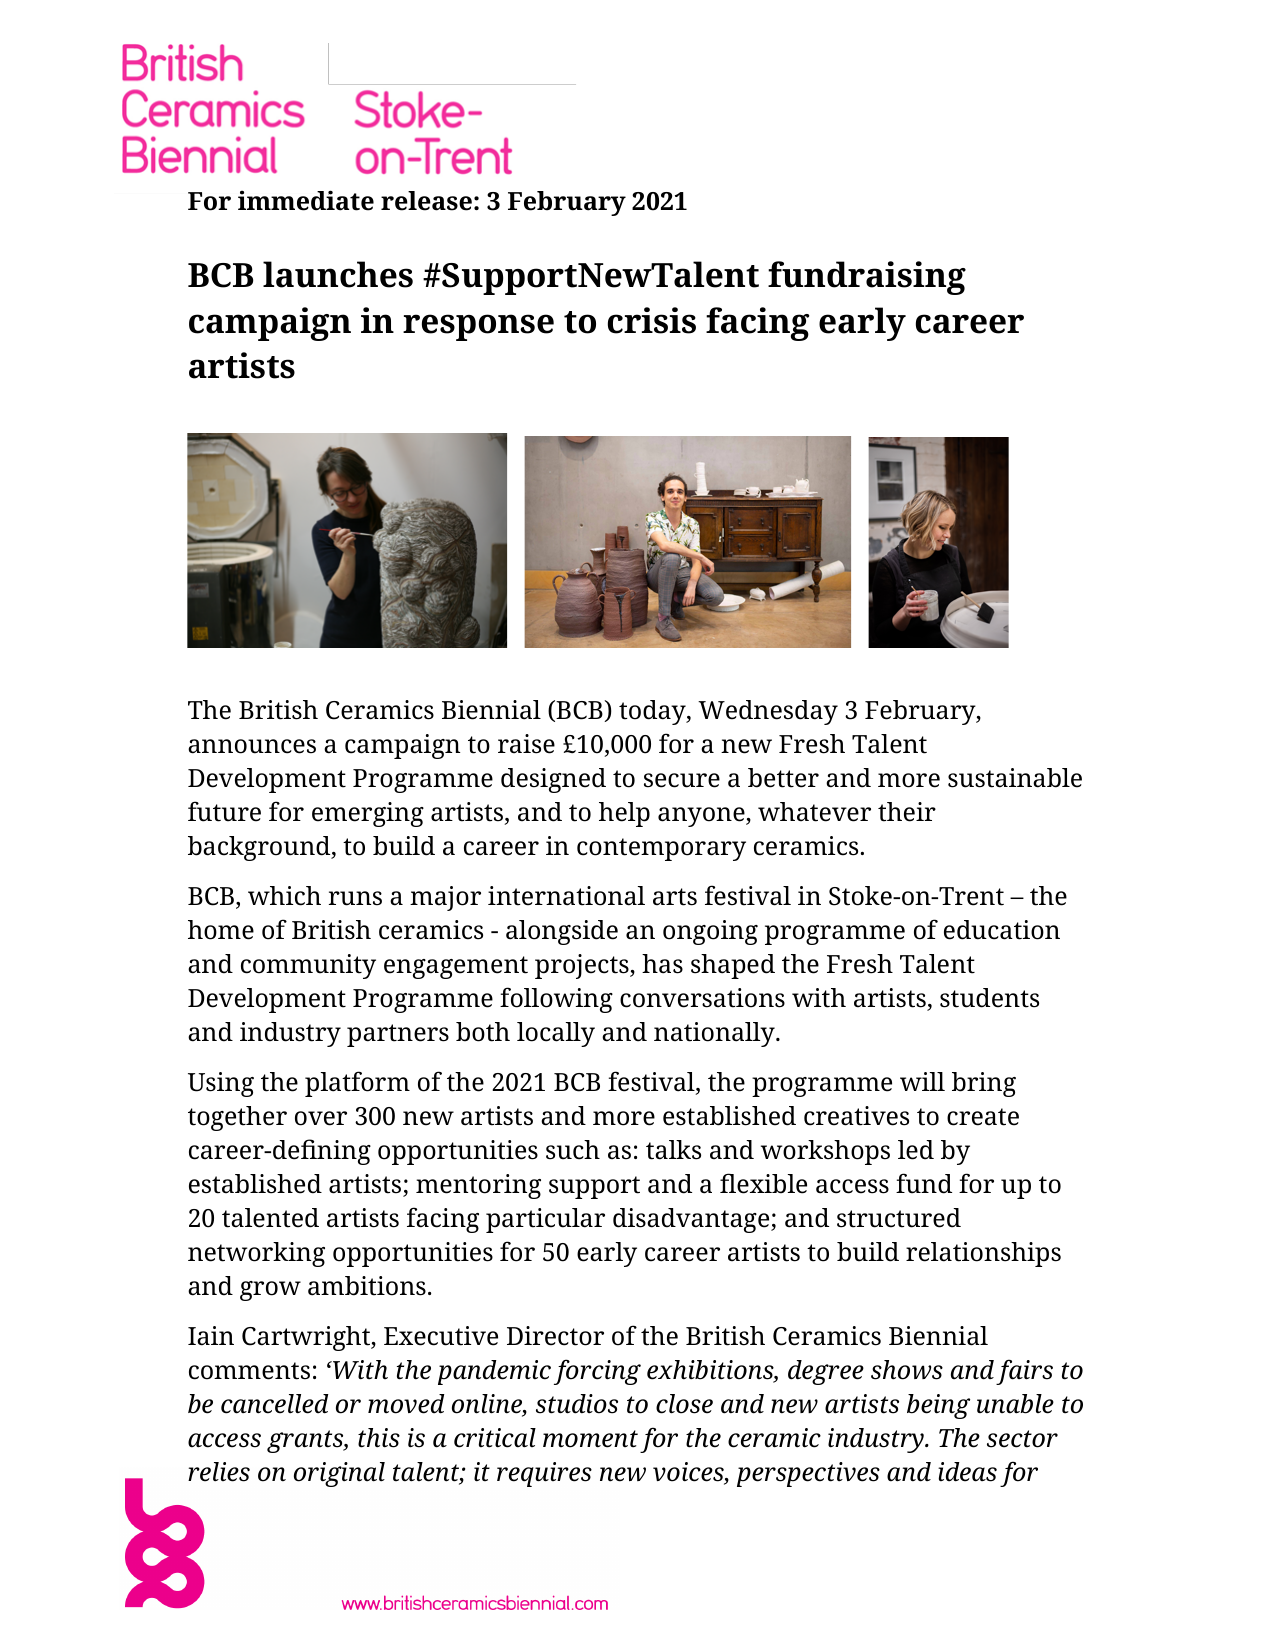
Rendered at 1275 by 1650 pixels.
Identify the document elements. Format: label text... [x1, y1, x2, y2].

picture [118, 1467, 621, 1610]
picture [114, 43, 577, 195]
text Using the platform of the 2021 BCB festival, the programme will bring together over 300 new artists and more established creatives to create career-defining opportunities such as: talks and workshops led by established artists; mentoring support and a flexible access fund for up to 20 talented artists facing particular disadvantage; and structured networking opportunities for 50 early career artists to build relationships and grow ambitions. [187, 1064, 1088, 1303]
text The British Ceramics Biennial (BCB) today, Wednesday 3 February, announces a campaign to raise £10,000 for a new Fresh Talent Development Programme designed to secure a better and more sustainable future for emerging artists, and to help anyone, whatever their background, to build a career in contemporary ceramics. [187, 693, 1088, 863]
text BCB launches #SupportNewTalent fundraising campaign in response to crisis facing early career artists [187, 252, 1088, 388]
text For immediate release: 3 February 2021 [187, 184, 1088, 218]
picture [187, 433, 508, 648]
picture [524, 436, 852, 648]
picture [868, 437, 1009, 648]
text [187, 1318, 1088, 1489]
text BCB, which runs a major international arts festival in Stoke-on-Trent – the home of British ceramics - alongside an ongoing programme of education and community engagement projects, has shaped the Fresh Talent Development Programme following conversations with artists, students and industry partners both locally and nationally. [187, 878, 1088, 1049]
